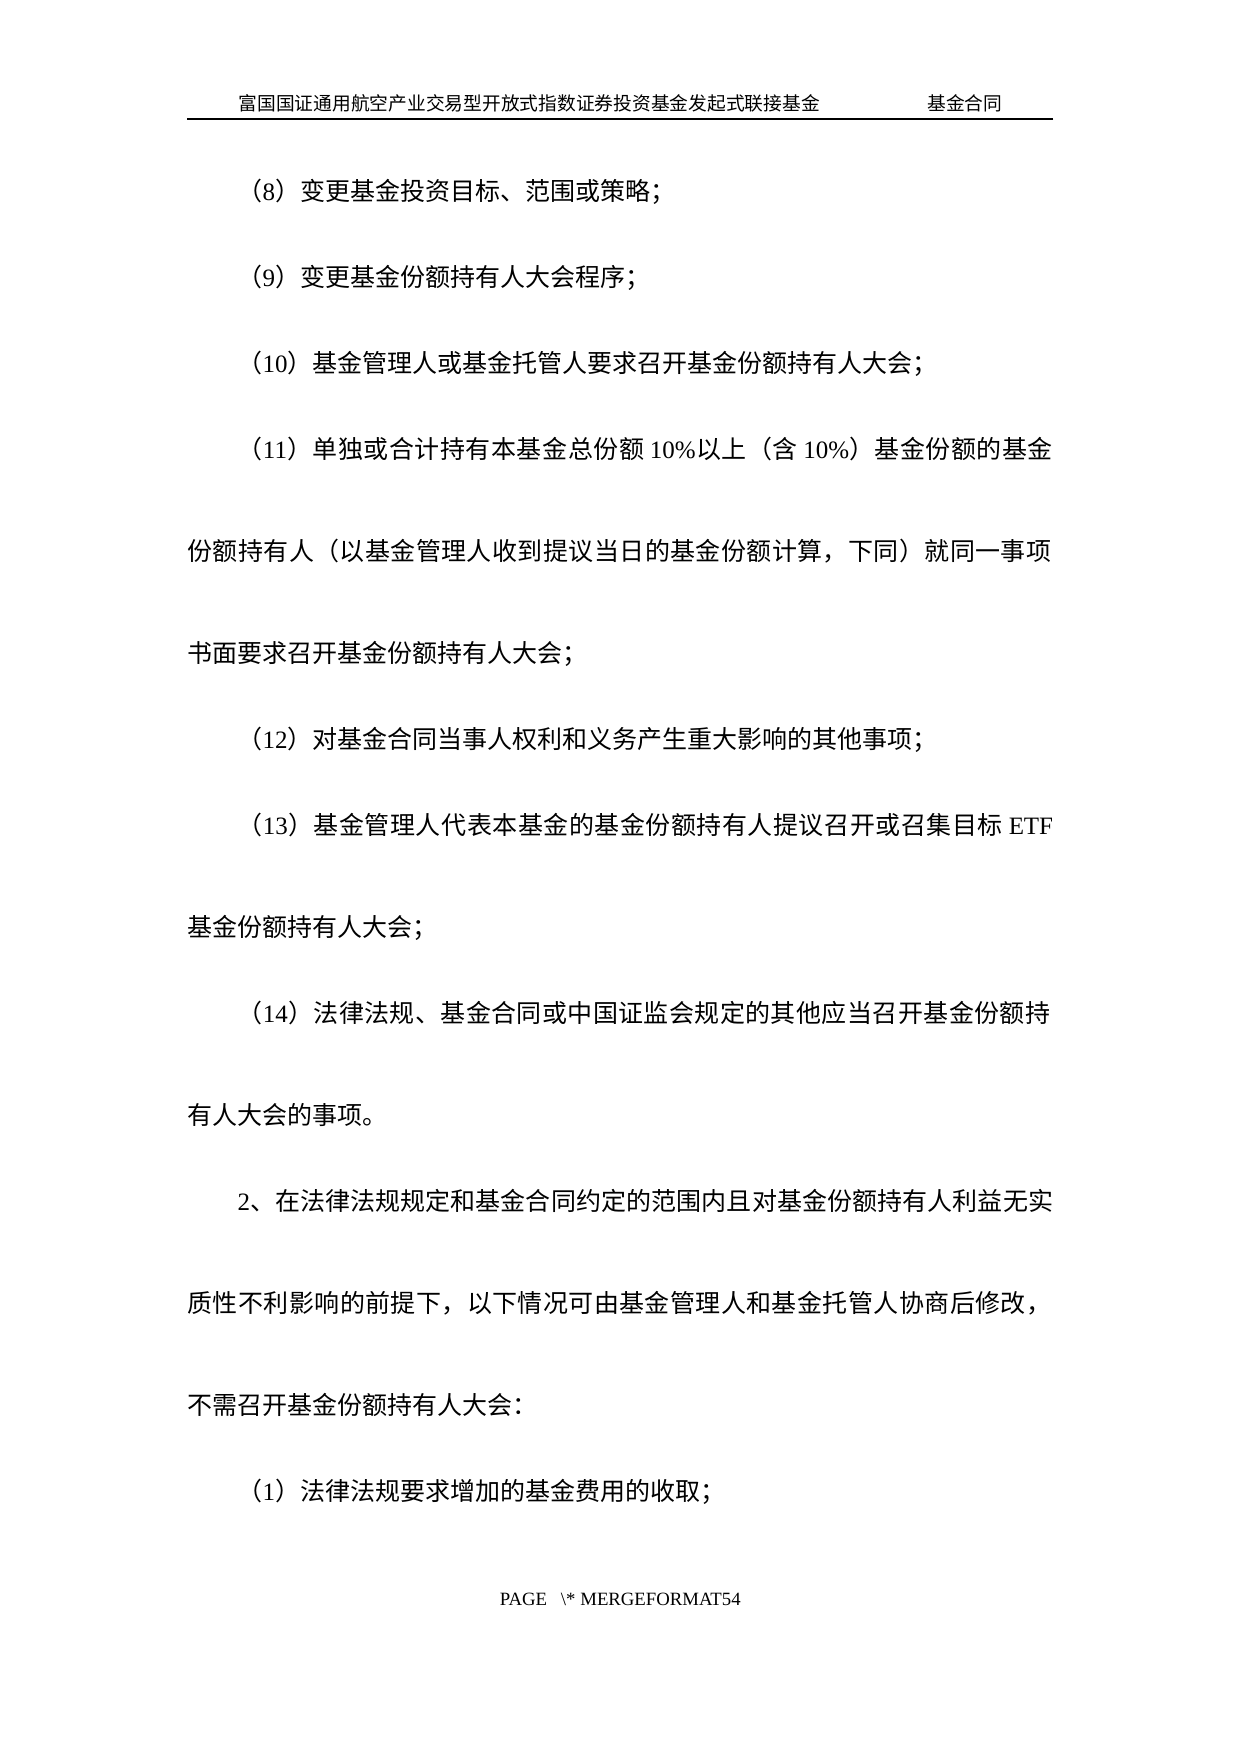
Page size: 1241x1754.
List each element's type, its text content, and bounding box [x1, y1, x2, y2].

text （1）法律法规要求增加的基金费用的收取； [187, 1455, 1053, 1523]
text （12）对基金合同当事人权利和义务产生重大影响的其他事项； [187, 704, 1053, 772]
text 2、在法律法规规定和基金合同约定的范围内且对基金份额持有人利益无实质性不利影响的前提下，以下情况可由基金管理人和基金托管人协商后修改，不需召开基金份额持有人大会： [187, 1166, 1053, 1437]
text （14）法律法规、基金合同或中国证监会规定的其他应当召开基金份额持有人大会的事项。 [187, 978, 1053, 1147]
text （11）单独或合计持有本基金总份额10%以上（含10%）基金份额的基金份额持有人（以基金管理人收到提议当日的基金份额计算，下同）就同一事项书面要求召开基金份额持有人大会； [187, 414, 1053, 686]
text （8）变更基金投资目标、范围或策略； [187, 156, 1053, 224]
text （10）基金管理人或基金托管人要求召开基金份额持有人大会； [187, 328, 1053, 396]
text （9）变更基金份额持有人大会程序； [187, 242, 1053, 310]
text （13）基金管理人代表本基金的基金份额持有人提议召开或召集目标ETF基金份额持有人大会； [187, 790, 1053, 959]
